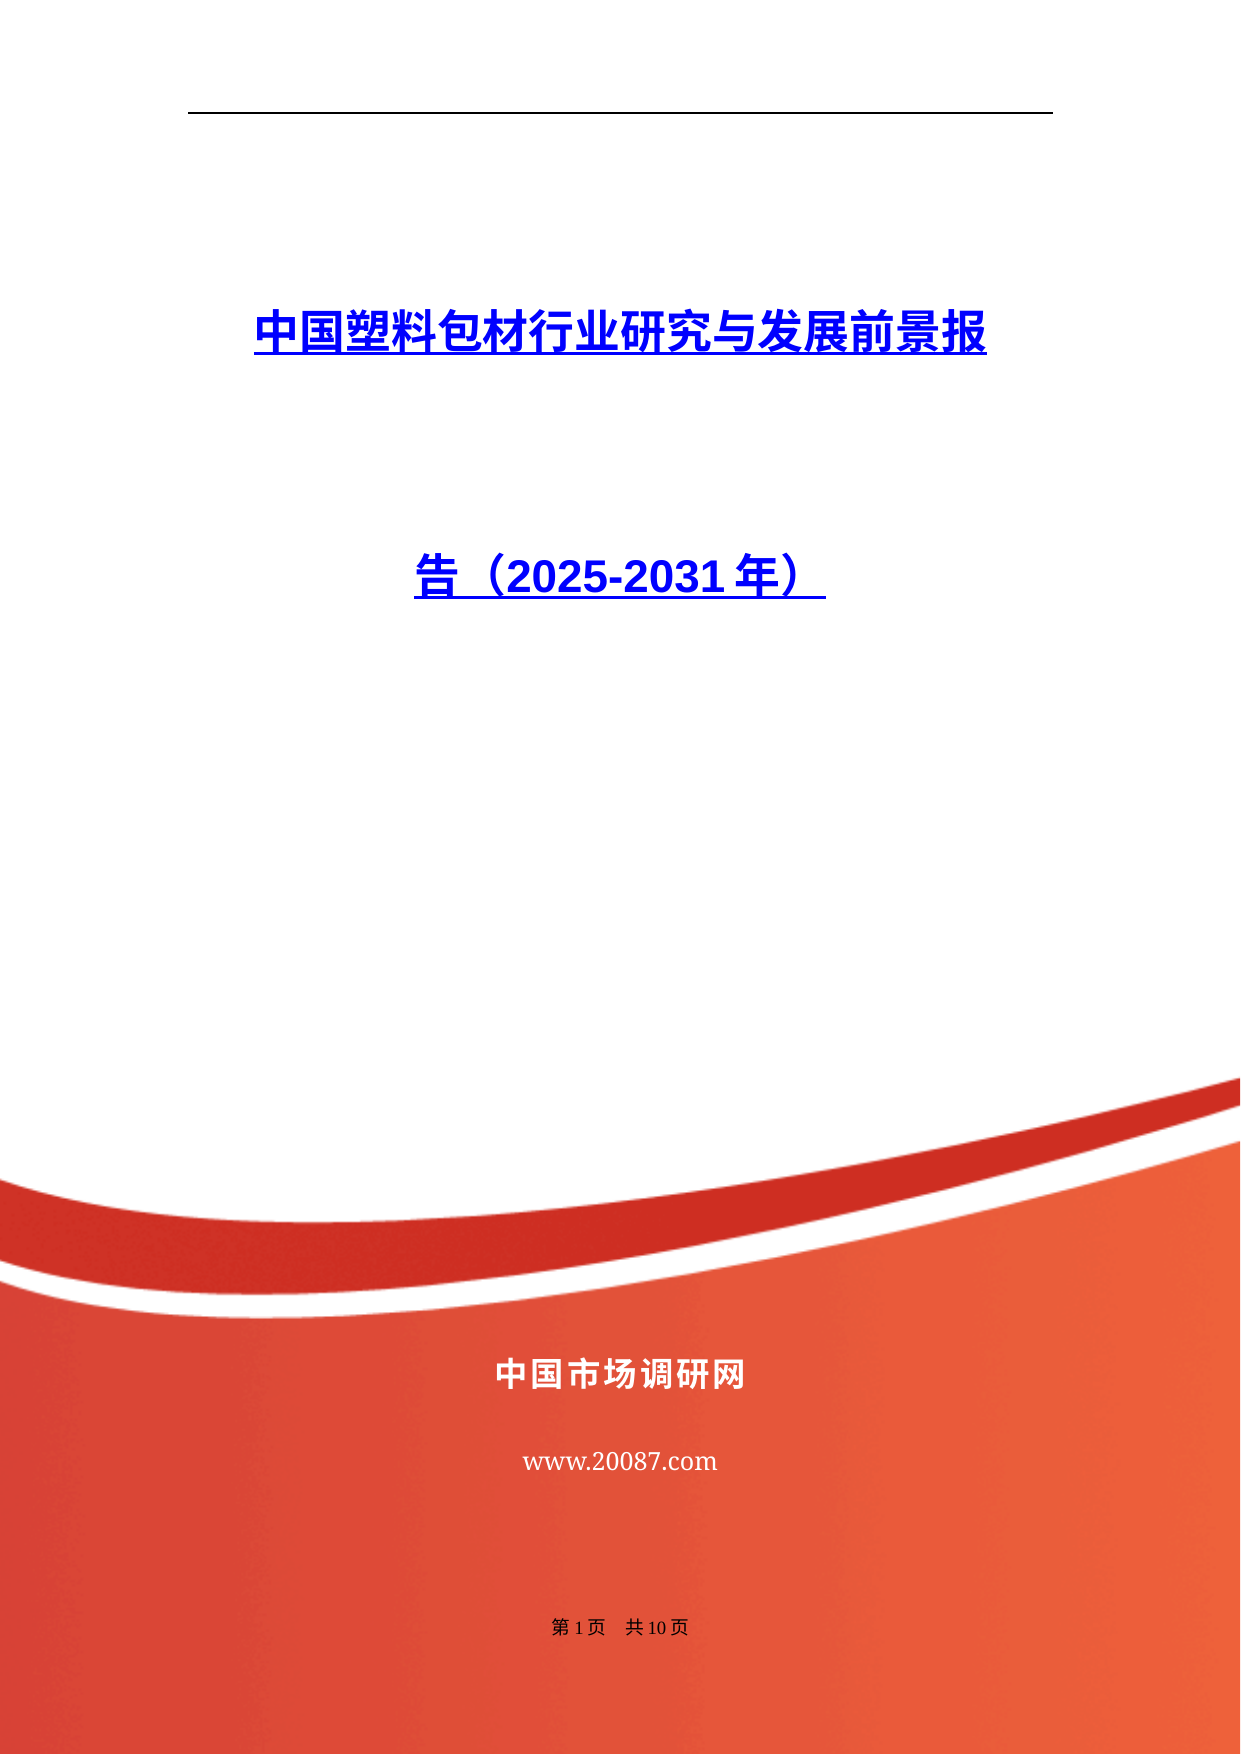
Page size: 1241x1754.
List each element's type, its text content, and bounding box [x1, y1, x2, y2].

picture [0, 1006, 1241, 1754]
subtitle 中国市场调研网 [187, 1339, 1053, 1404]
table_header 中国塑料包材行业研究与发展前景报告（2025-2031年） [188, 207, 1053, 773]
text www.20087.com [187, 1428, 1053, 1493]
